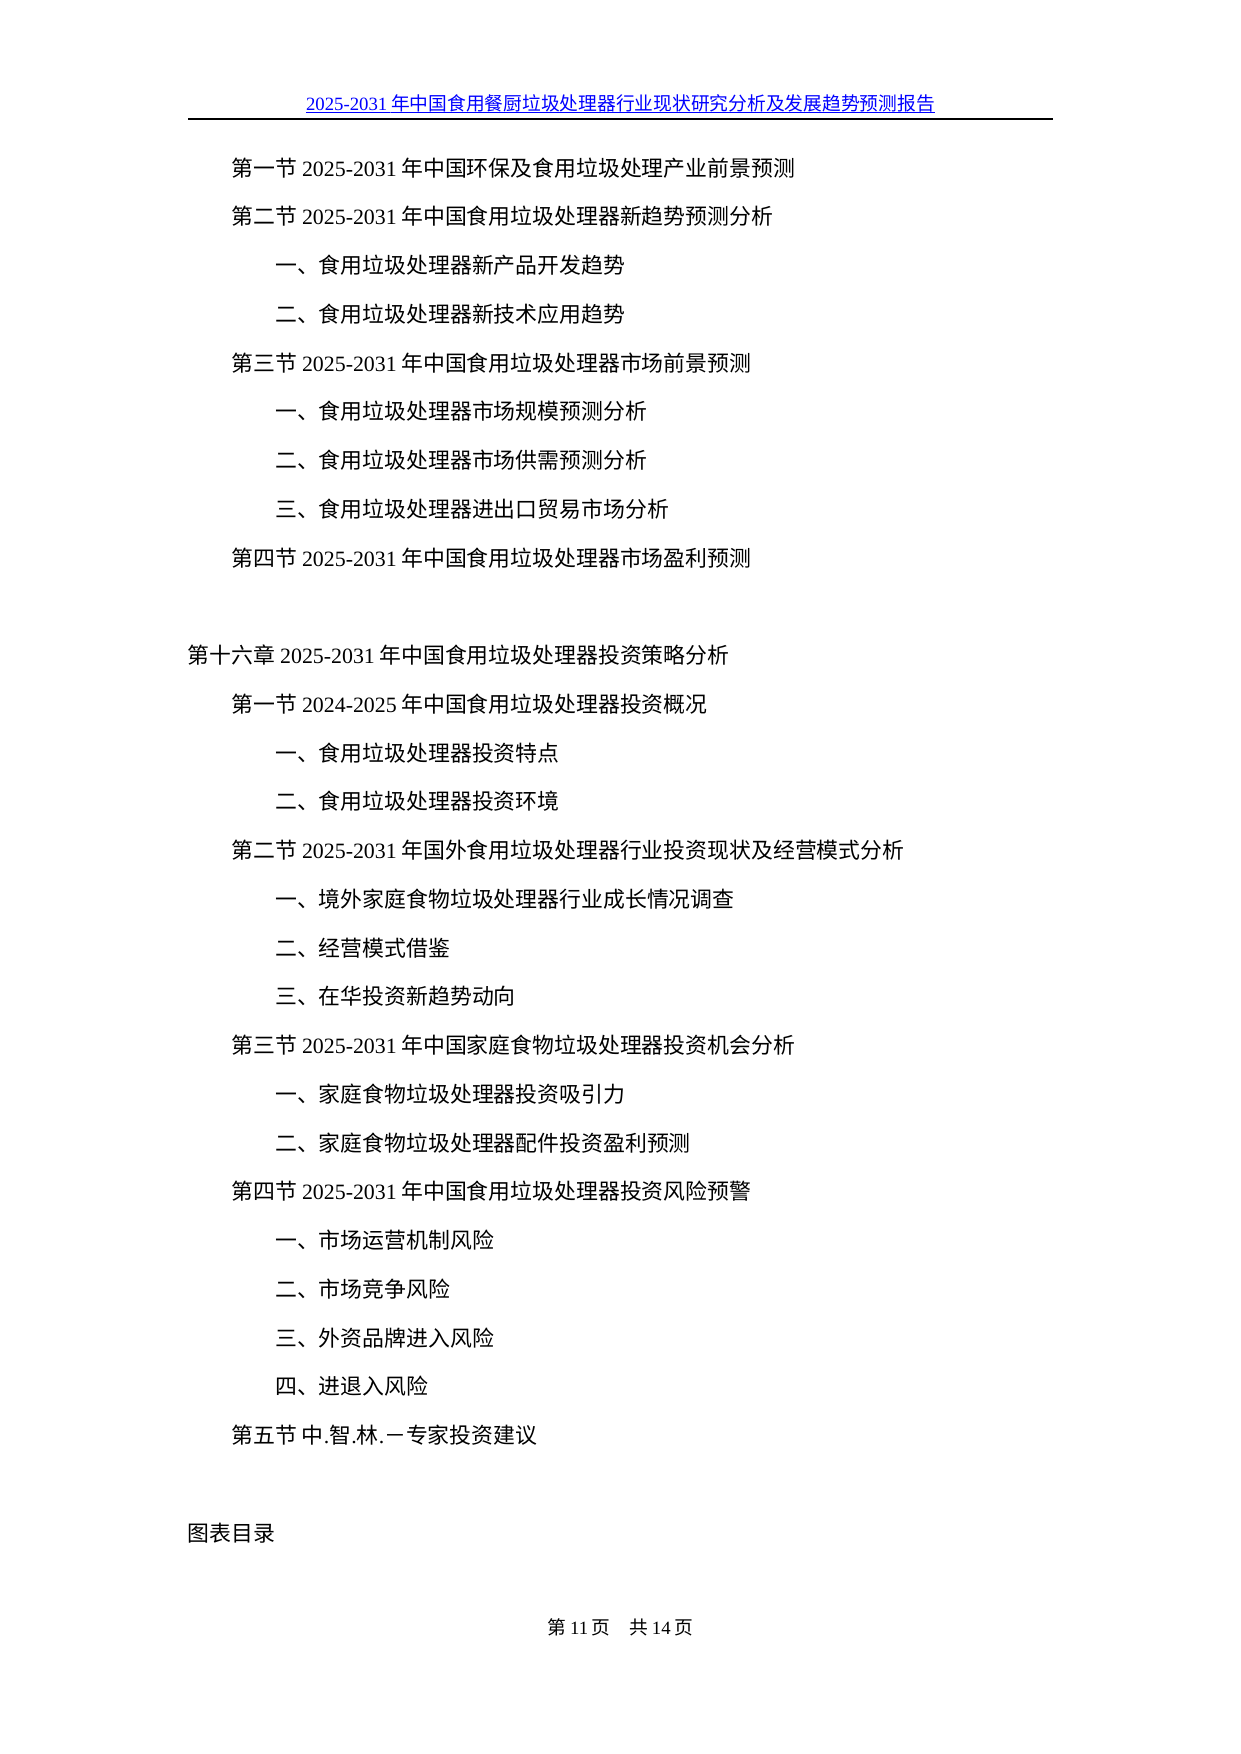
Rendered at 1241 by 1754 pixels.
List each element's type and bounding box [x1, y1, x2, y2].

text [187, 150, 1053, 1548]
